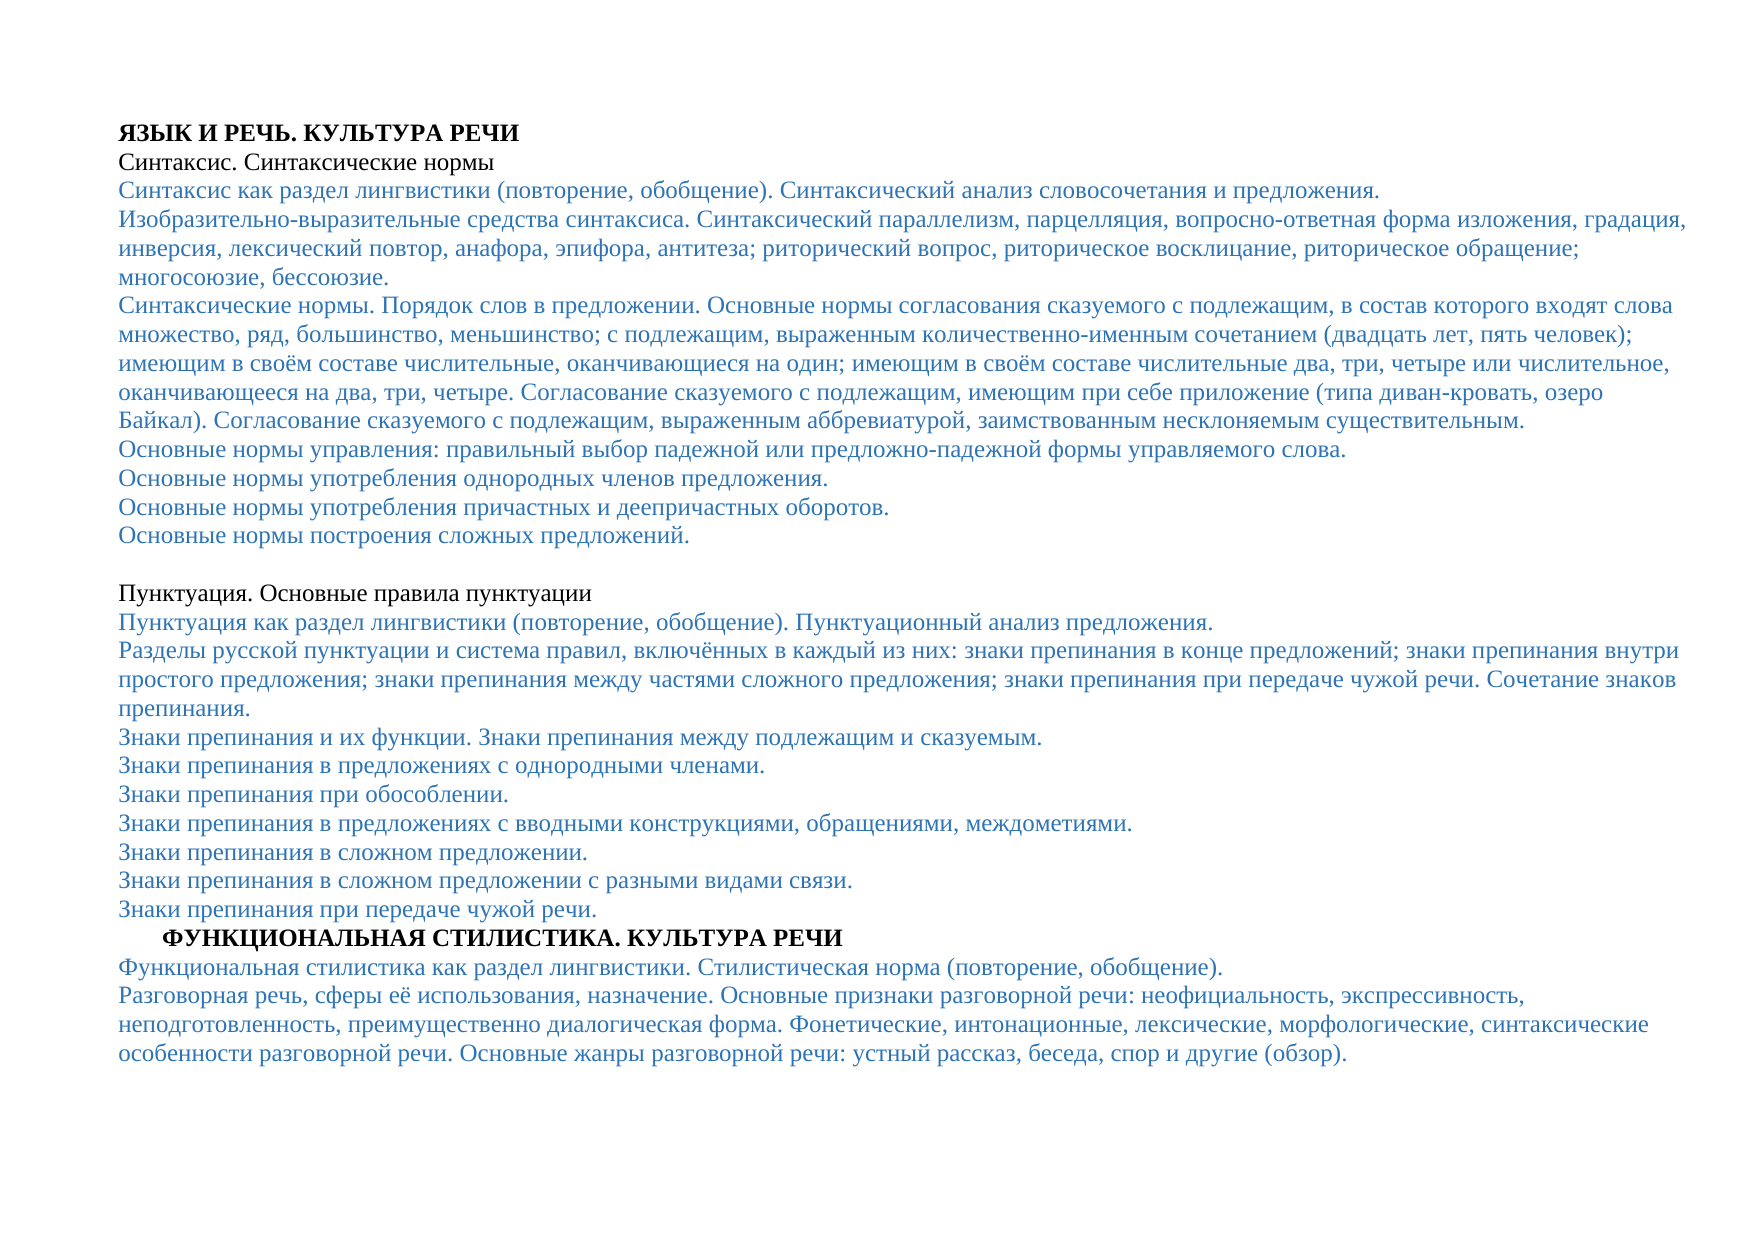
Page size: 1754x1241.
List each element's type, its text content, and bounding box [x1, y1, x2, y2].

text Основные нормы употребления однородных членов предложения. [118, 463, 1695, 492]
text Знаки препинания при обособлении. [118, 779, 1695, 808]
text Изобразительно-выразительные средства синтаксиса. Синтаксический параллелизм, парцелляция, вопросно-ответная форма изложения, градация, инверсия, лексический повтор, анафора, эпифора, антитеза; риторический вопрос, риторическое восклицание, риторическое обращение; многосоюзие, бессоюзие. [118, 204, 1695, 291]
text Основные нормы построения сложных предложений. [118, 521, 1695, 549]
text Знаки препинания и их функции. Знаки препинания между подлежащим и сказуемым. [118, 722, 1695, 751]
text Разговорная речь, сферы её использования, назначение. Основные признаки разговорной речи: неофициальность, экспрессивность, неподготовленность, преимущественно диалогическая форма. Фонетические, интонационные, лексические, морфологические, синтаксические особенности разговорной речи. Основные жанры разговорной речи: устный рассказ, беседа, спор и другие (обзор). [118, 981, 1695, 1067]
text Пунктуация. Основные правила пунктуации [118, 578, 1695, 607]
text Основные нормы управления: правильный выбор падежной или предложно-падежной формы управляемого слова. [118, 434, 1695, 463]
text Знаки препинания в предложениях с однородными членами. [118, 751, 1695, 779]
text Знаки препинания в сложном предложении с разными видами связи. [118, 866, 1695, 894]
text Разделы русской пунктуации и система правил, включённых в каждый из них: знаки препинания в конце предложений; знаки препинания внутри простого предложения; знаки препинания между частями сложного предложения; знаки препинания при передаче чужой речи. Сочетание знаков препинания. [118, 636, 1695, 722]
text Пунктуация как раздел лингвистики (повторение, обобщение). Пунктуационный анализ предложения. [118, 607, 1695, 636]
text Синтаксис как раздел лингвистики (повторение, обобщение). Синтаксический анализ словосочетания и предложения. [118, 176, 1695, 204]
text ФУНКЦИОНАЛЬНАЯ СТИЛИСТИКА. КУЛЬТУРА РЕЧИ [118, 923, 1695, 952]
text Синтаксис. Синтаксические нормы [118, 147, 1695, 176]
text ЯЗЫК И РЕЧЬ. КУЛЬТУРА РЕЧИ [118, 118, 1695, 147]
text Синтаксические нормы. Порядок слов в предложении. Основные нормы согласования сказуемого с подлежащим, в состав которого входят слова множество, ряд, большинство, меньшинство; с подлежащим, выраженным количественно-именным сочетанием (двадцать лет, пять человек); имеющим в своём составе числительные, оканчивающиеся на один; имеющим в своём составе числительные два, три, четыре или числительное, оканчивающееся на два, три, четыре. Согласование сказуемого с подлежащим, имеющим при себе приложение (типа диван-кровать, озеро Байкал). Согласование сказуемого с подлежащим, выраженным аббревиатурой, заимствованным несклоняемым существительным. [118, 291, 1695, 434]
text Функциональная стилистика как раздел лингвистики. Стилистическая норма (повторение, обобщение). [118, 952, 1695, 981]
text Знаки препинания при передаче чужой речи. [118, 894, 1695, 923]
text Знаки препинания в сложном предложении. [118, 837, 1695, 866]
text Знаки препинания в предложениях с вводными конструкциями, обращениями, междометиями. [118, 808, 1695, 837]
text Основные нормы употребления причастных и деепричастных оборотов. [118, 492, 1695, 521]
